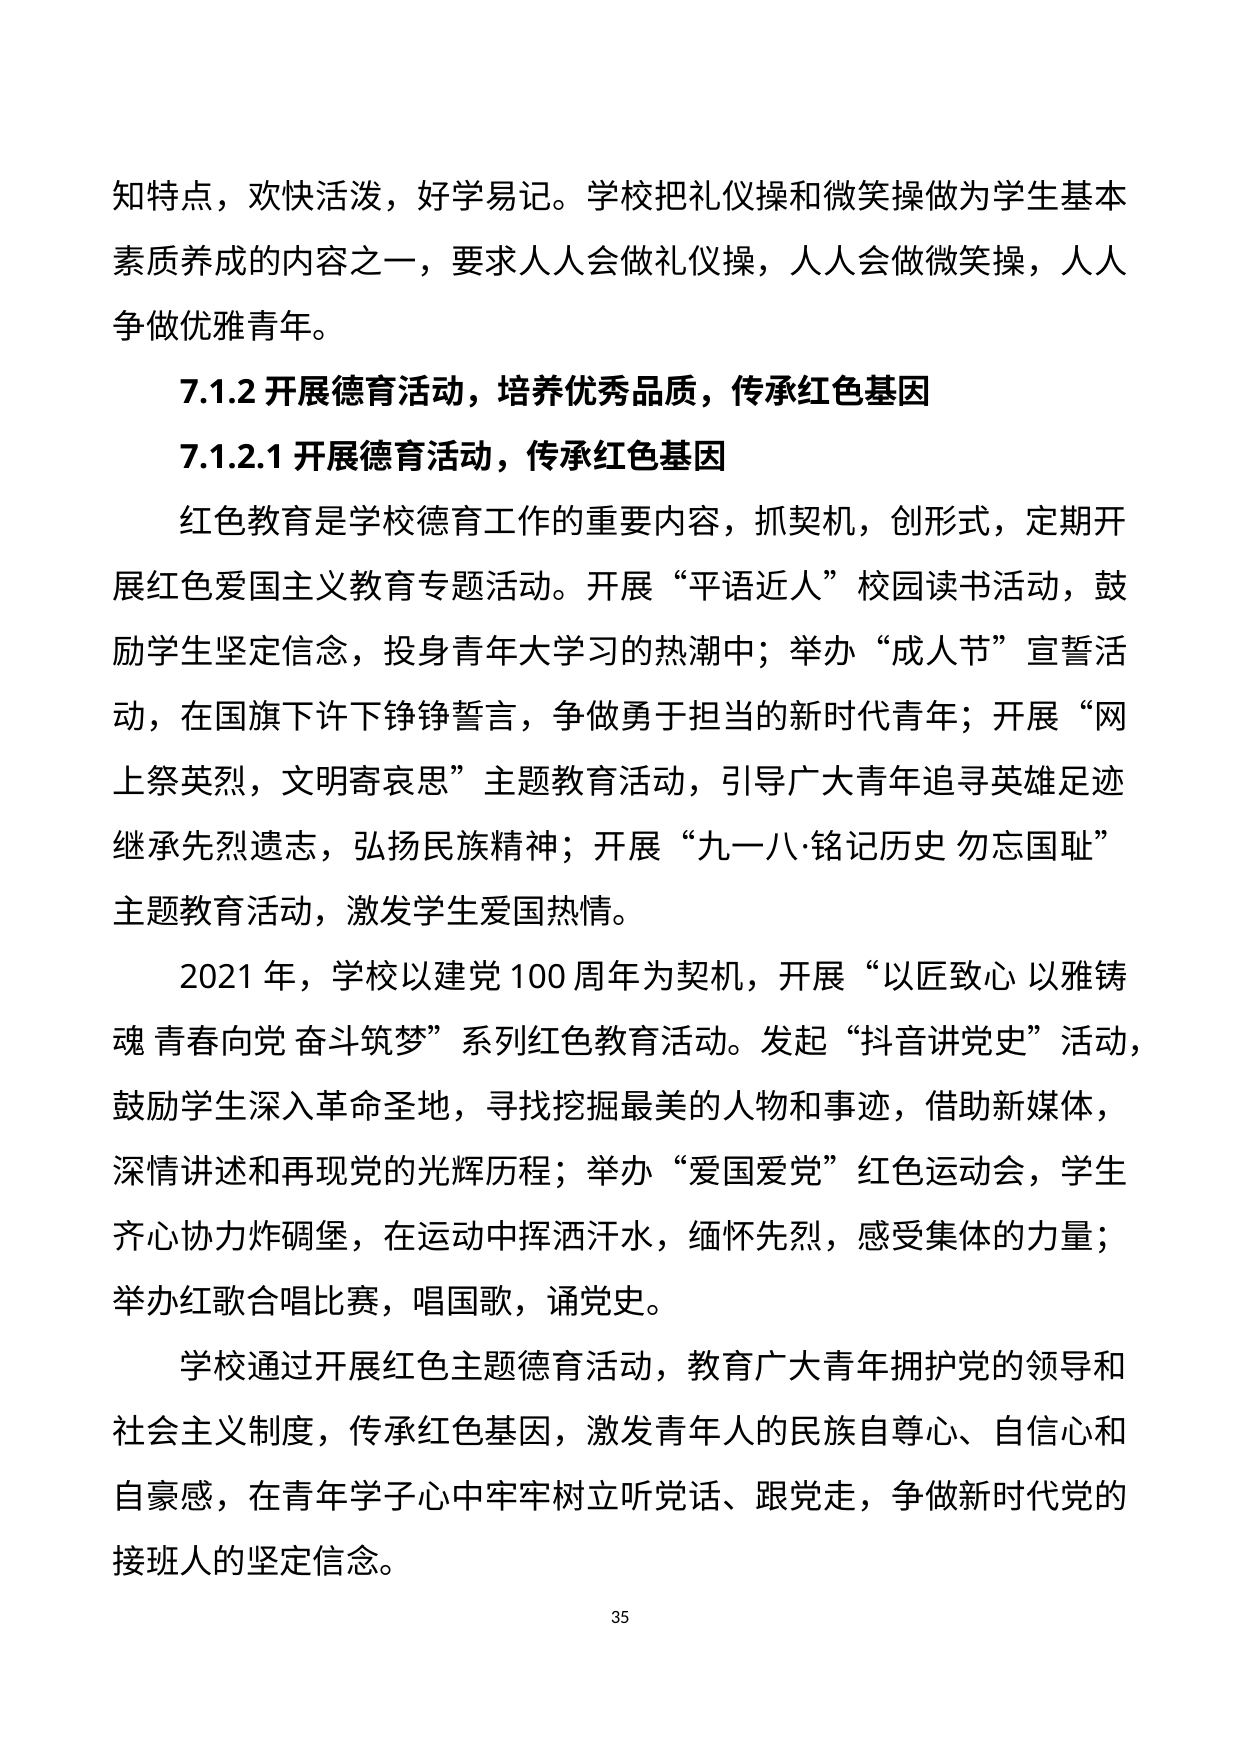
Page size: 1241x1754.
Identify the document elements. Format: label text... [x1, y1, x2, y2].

text 红色教育是学校德育工作的重要内容，抓契机，创形式，定期开展红色爱国主义教育专题活动。开展“平语近人”校园读书活动，鼓励学生坚定信念，投身青年大学习的热潮中；举办“成人节”宣誓活动，在国旗下许下铮铮誓言，争做勇于担当的新时代青年；开展“网上祭英烈，文明寄哀思”主题教育活动，引导广大青年追寻英雄足迹，继承先烈遗志，弘扬民族精神；开展“九一八·铭记历史 勿忘国耻”主题教育活动，激发学生爱国热情。 [112, 487, 1128, 942]
text 7.1.2 开展德育活动，培养优秀品质，传承红色基因 [112, 357, 1128, 422]
text 2021年，学校以建党100周年为契机，开展“以匠致心 以雅铸魂 青春向党 奋斗筑梦”系列红色教育活动。发起“抖音讲党史”活动，鼓励学生深入革命圣地，寻找挖掘最美的人物和事迹，借助新媒体，深情讲述和再现党的光辉历程；举办“爱国爱党”红色运动会，学生齐心协力炸碉堡，在运动中挥洒汗水，缅怀先烈，感受集体的力量；举办红歌合唱比赛，唱国歌，诵党史。 [112, 942, 1128, 1332]
text 学校通过开展红色主题德育活动，教育广大青年拥护党的领导和社会主义制度，传承红色基因，激发青年人的民族自尊心、自信心和自豪感，在青年学子心中牢牢树立听党话、跟党走，争做新时代党的接班人的坚定信念。 [112, 1332, 1128, 1592]
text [112, 162, 1128, 357]
text 7.1.2.1 开展德育活动，传承红色基因 [112, 422, 1128, 487]
